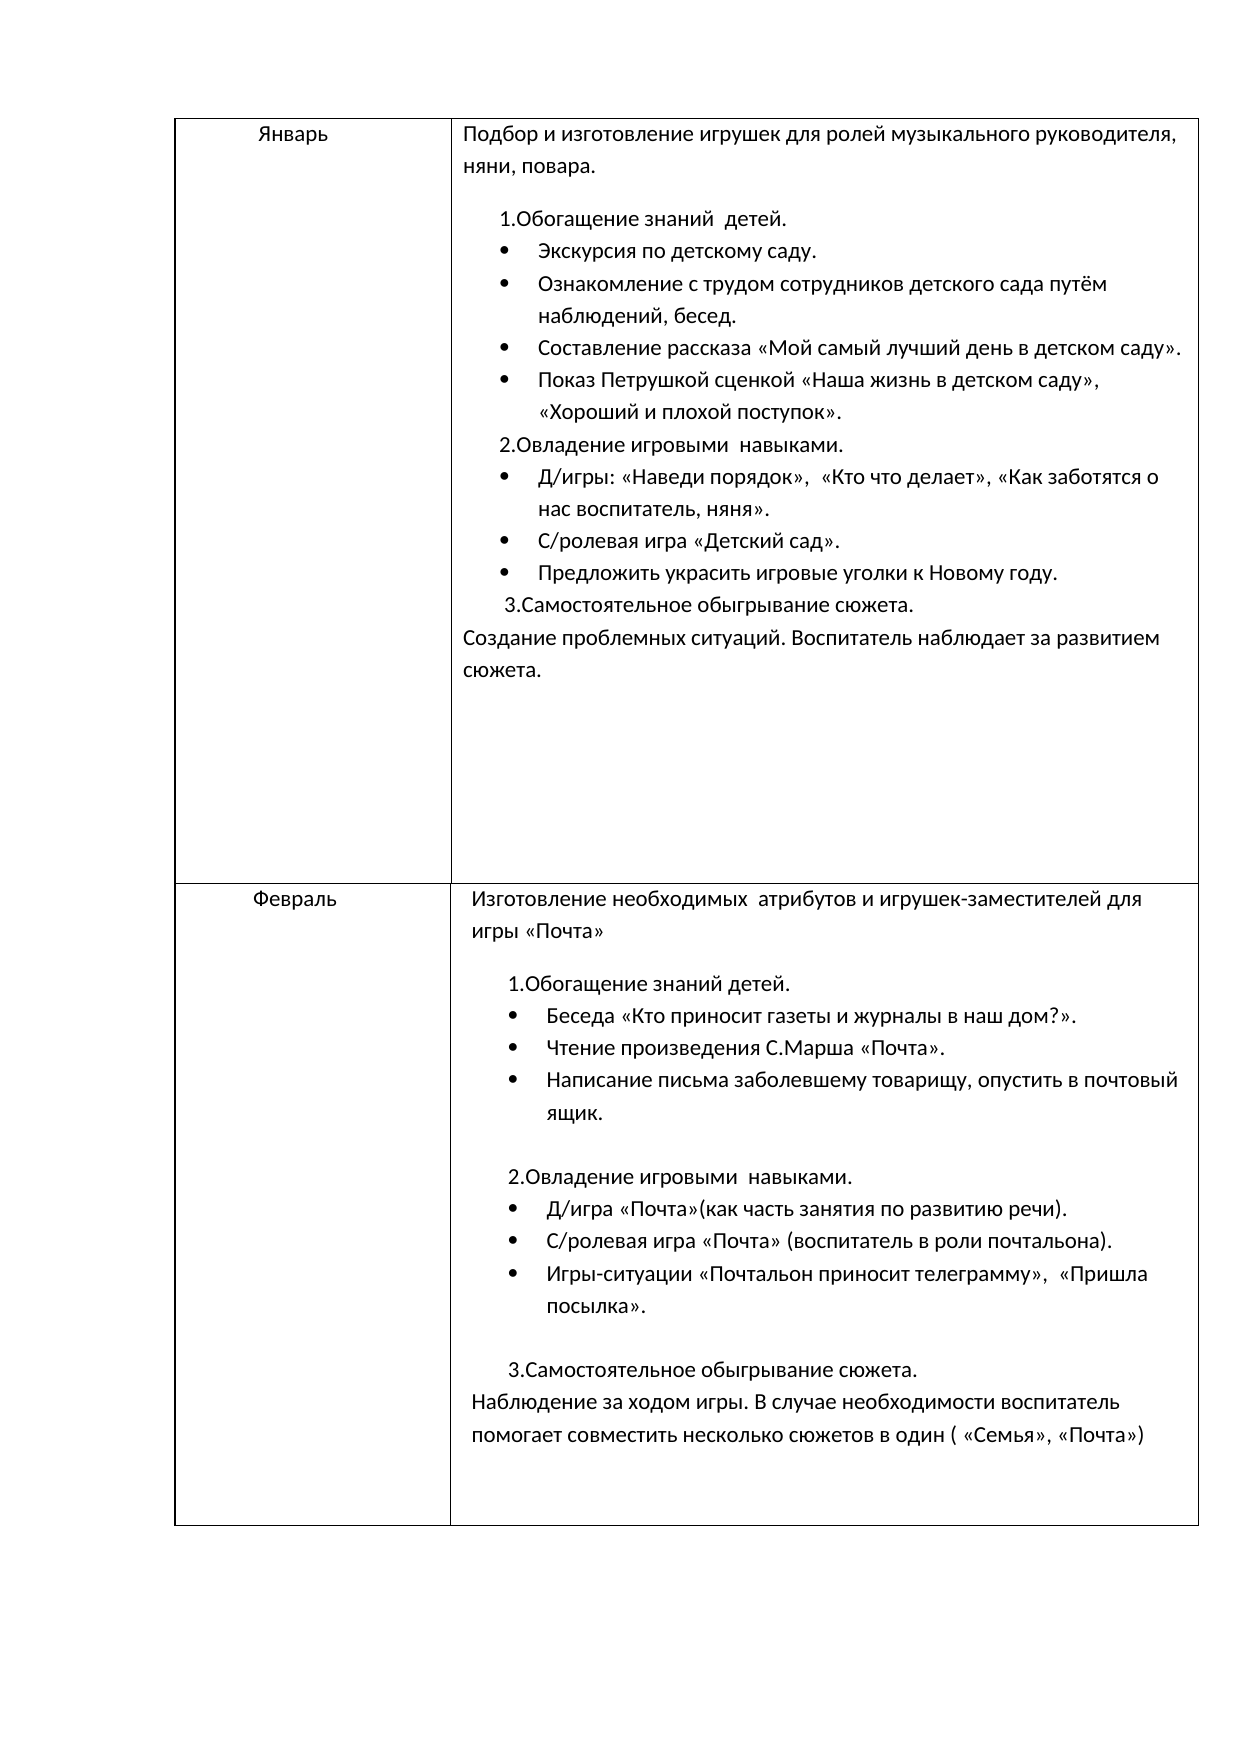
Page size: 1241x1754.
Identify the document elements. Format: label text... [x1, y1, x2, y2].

table_cell Подбор и изготовление игрушек для ролей музыкального руководителя, няни, повара. 1.Обогащение знаний детей. Экскурсия по детскому саду. Ознакомление с трудом сотрудников детского сада путём наблюдений, бесед. Составление рассказа «Мой самый лучший день в детском саду». Показ Петрушкой сценкой «Наша жизнь в детском саду», «Хороший и плохой поступок». 2.Овладение игровыми навыками. Д/игры: «Наведи порядок», «Кто что делает», «Как заботятся о нас воспитатель, няня». С/ролевая игра «Детский сад». Предложить украсить игровые уголки к Новому году. 3.Самостоятельное обыгрывание сюжета. Создание проблемных ситуаций. Воспитатель наблюдает за развитием сюжета. [452, 119, 1198, 883]
table_cell Январь [176, 119, 451, 883]
table_cell Февраль [176, 884, 450, 1525]
table_cell Изготовление необходимых атрибутов и игрушек-заместителей для игры «Почта» 1.Обогащение знаний детей. Беседа «Кто приносит газеты и журналы в наш дом?». Чтение произведения С.Марша «Почта». Написание письма заболевшему товарищу, опустить в почтовый ящик. 2.Овладение игровыми навыками. Д/игра «Почта»(как часть занятия по развитию речи). С/ролевая игра «Почта» (воспитатель в роли почтальона). Игры-ситуации «Почтальон приносит телеграмму», «Пришла посылка». 3.Самостоятельное обыгрывание сюжета. Наблюдение за ходом игры. В случае необходимости воспитатель помогает совместить несколько сюжетов в один ( «Семья», «Почта») [451, 884, 1198, 1525]
